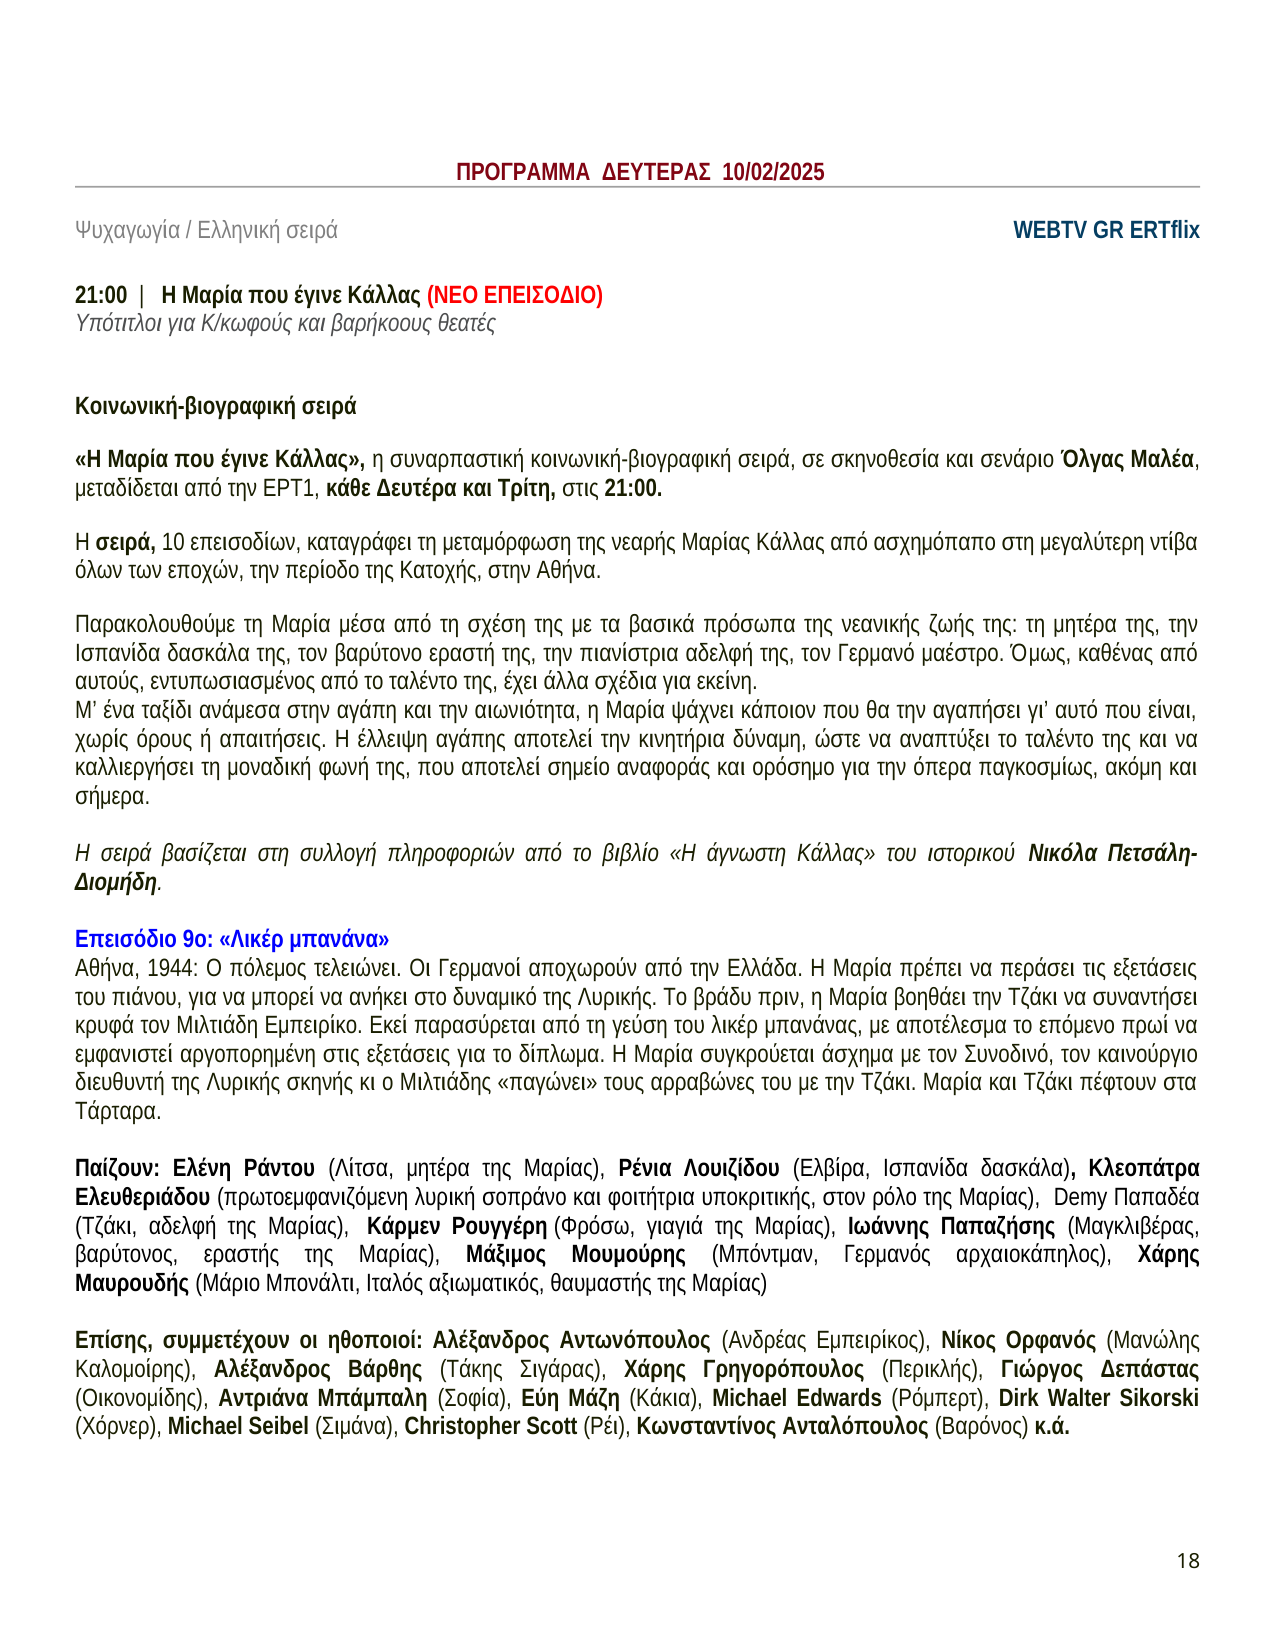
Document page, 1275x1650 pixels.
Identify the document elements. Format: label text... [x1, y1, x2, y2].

text ΠΡΟΓΡΑΜΜΑ ΔΕΥΤΕΡΑΣ 10/02/2025 [75, 157, 1200, 185]
text 21:00 | Η Μαρία που έγινε Κάλλας (ΝΕΟ ΕΠΕΙΣΟΔΙΟ) Υπότιτλοι για K/κωφούς και βαρήκοους θεατές [75, 243, 1200, 366]
text Επίσης, συμμετέχουν οι ηθοποιοί: Αλέξανδρος Αντωνόπουλος (Ανδρέας Εμπειρίκος), Νίκος Ορφανός (Μανώλης Καλομοίρης), Αλέξανδρος Βάρθης (Τάκης Σιγάρας), Χάρης Γρηγορόπουλος (Περικλής), Γιώργος Δεπάστας (Οικονομίδης), Αντριάνα Μπάμπαλη (Σοφία), Εύη Μάζη (Κάκια), Michael Edwards (Ρόμπερτ), Dirk Walter Sikorski (Χόρνερ), Michael Seibel (Σιμάνα), Christopher Scott (Ρέι), Κωνσταντίνος Ανταλόπουλος (Βαρόνος) κ.ά. [75, 1325, 1200, 1440]
text Μ’ ένα ταξίδι ανάμεσα στην αγάπη και την αιωνιότητα, η Μαρία ψάχνει κάποιον που θα την αγαπήσει γι’ αυτό που είναι, χωρίς όρους ή απαιτήσεις. Η έλλειψη αγάπης αποτελεί την κινητήρια δύναμη, ώστε να αναπτύξει το ταλέντο της και να καλλιεργήσει τη μοναδική φωνή της, που αποτελεί σημείο αναφοράς και ορόσημο για την όπερα παγκοσμίως, ακόμη και σήμερα. Η σειρά βασίζεται στη συλλογή πληροφοριών από το βιβλίο «Η άγνωστη Κάλλας» του ιστορικού Νικόλα Πετσάλη-Διομήδη. [75, 695, 1200, 896]
text Η σειρά, 10 επεισοδίων, καταγράφει τη μεταμόρφωση της νεαρής Μαρίας Κάλλας από ασχημόπαπο στη μεγαλύτερη ντίβα όλων των εποχών, την περίοδο της Κατοχής, στην Αθήνα. [75, 527, 1200, 584]
text Eπεισόδιο 9ο: «Λικέρ μπανάνα» [75, 896, 1200, 953]
text Παρακολουθούμε τη Μαρία μέσα από τη σχέση της με τα βασικά πρόσωπα της νεανικής ζωής της: τη μητέρα της, την Ισπανίδα δασκάλα της, τον βαρύτονο εραστή της, την πιανίστρια αδελφή της, τον Γερμανό μαέστρο. Όμως, καθένας από αυτούς, εντυπωσιασμένος από το ταλέντο της, έχει άλλα σχέδια για εκείνη. [75, 609, 1200, 695]
text «Η Μαρία που έγινε Κάλλας», η συναρπαστική κοινωνική-βιογραφική σειρά, σε σκηνοθεσία και σενάριο Όλγας Μαλέα, μεταδίδεται από την ΕΡΤ1, κάθε Δευτέρα και Τρίτη, στις 21:00. [75, 444, 1200, 502]
table_header Ψυχαγωγία / Ελληνική σειρά [75, 215, 637, 243]
text Κοινωνική-βιογραφική σειρά [75, 391, 1200, 419]
text Αθήνα, 1944: Ο πόλεμος τελειώνει. Οι Γερμανοί αποχωρούν από την Ελλάδα. Η Μαρία πρέπει να περάσει τις εξετάσεις του πιάνου, για να μπορεί να ανήκει στο δυναμικό της Λυρικής. Το βράδυ πριν, η Μαρία βοηθάει την Τζάκι να συναντήσει κρυφά τον Μιλτιάδη Εμπειρίκο. Εκεί παρασύρεται από τη γεύση του λικέρ μπανάνας, με αποτέλεσμα το επόμενο πρωί να εμφανιστεί αργοπορημένη στις εξετάσεις για το δίπλωμα. Η Μαρία συγκρούεται άσχημα με τον Συνοδινό, τον καινούργιο διευθυντή της Λυρικής σκηνής κι ο Μιλτιάδης «παγώνει» τους αρραβώνες του με την Τζάκι. Μαρία και Τζάκι πέφτουν στα Τάρταρα. Παίζουν: Ελένη Ράντου (Λίτσα, μητέρα της Μαρίας), Ρένια Λουιζίδου (Ελβίρα, Ισπανίδα δασκάλα), Κλεοπάτρα Ελευθεριάδου (πρωτοεμφανιζόμενη λυρική σοπράνο και φοιτήτρια υποκριτικής, στον ρόλο της Μαρίας), Demy Παπαδέα (Τζάκι, αδελφή της Μαρίας), Κάρμεν Ρουγγέρη (Φρόσω, γιαγιά της Μαρίας), Ιωάννης Παπαζήσης (Μαγκλιβέρας, βαρύτονος, εραστής της Μαρίας), Μάξιμος Μουμούρης (Μπόντμαν, Γερμανός αρχαιοκάπηλος), Χάρης Μαυρουδής (Μάριο Μπονάλτι, Ιταλός αξιωματικός, θαυμαστής της Μαρίας) [75, 953, 1200, 1297]
table_header WEBTV GR ERTflix [638, 215, 1200, 243]
